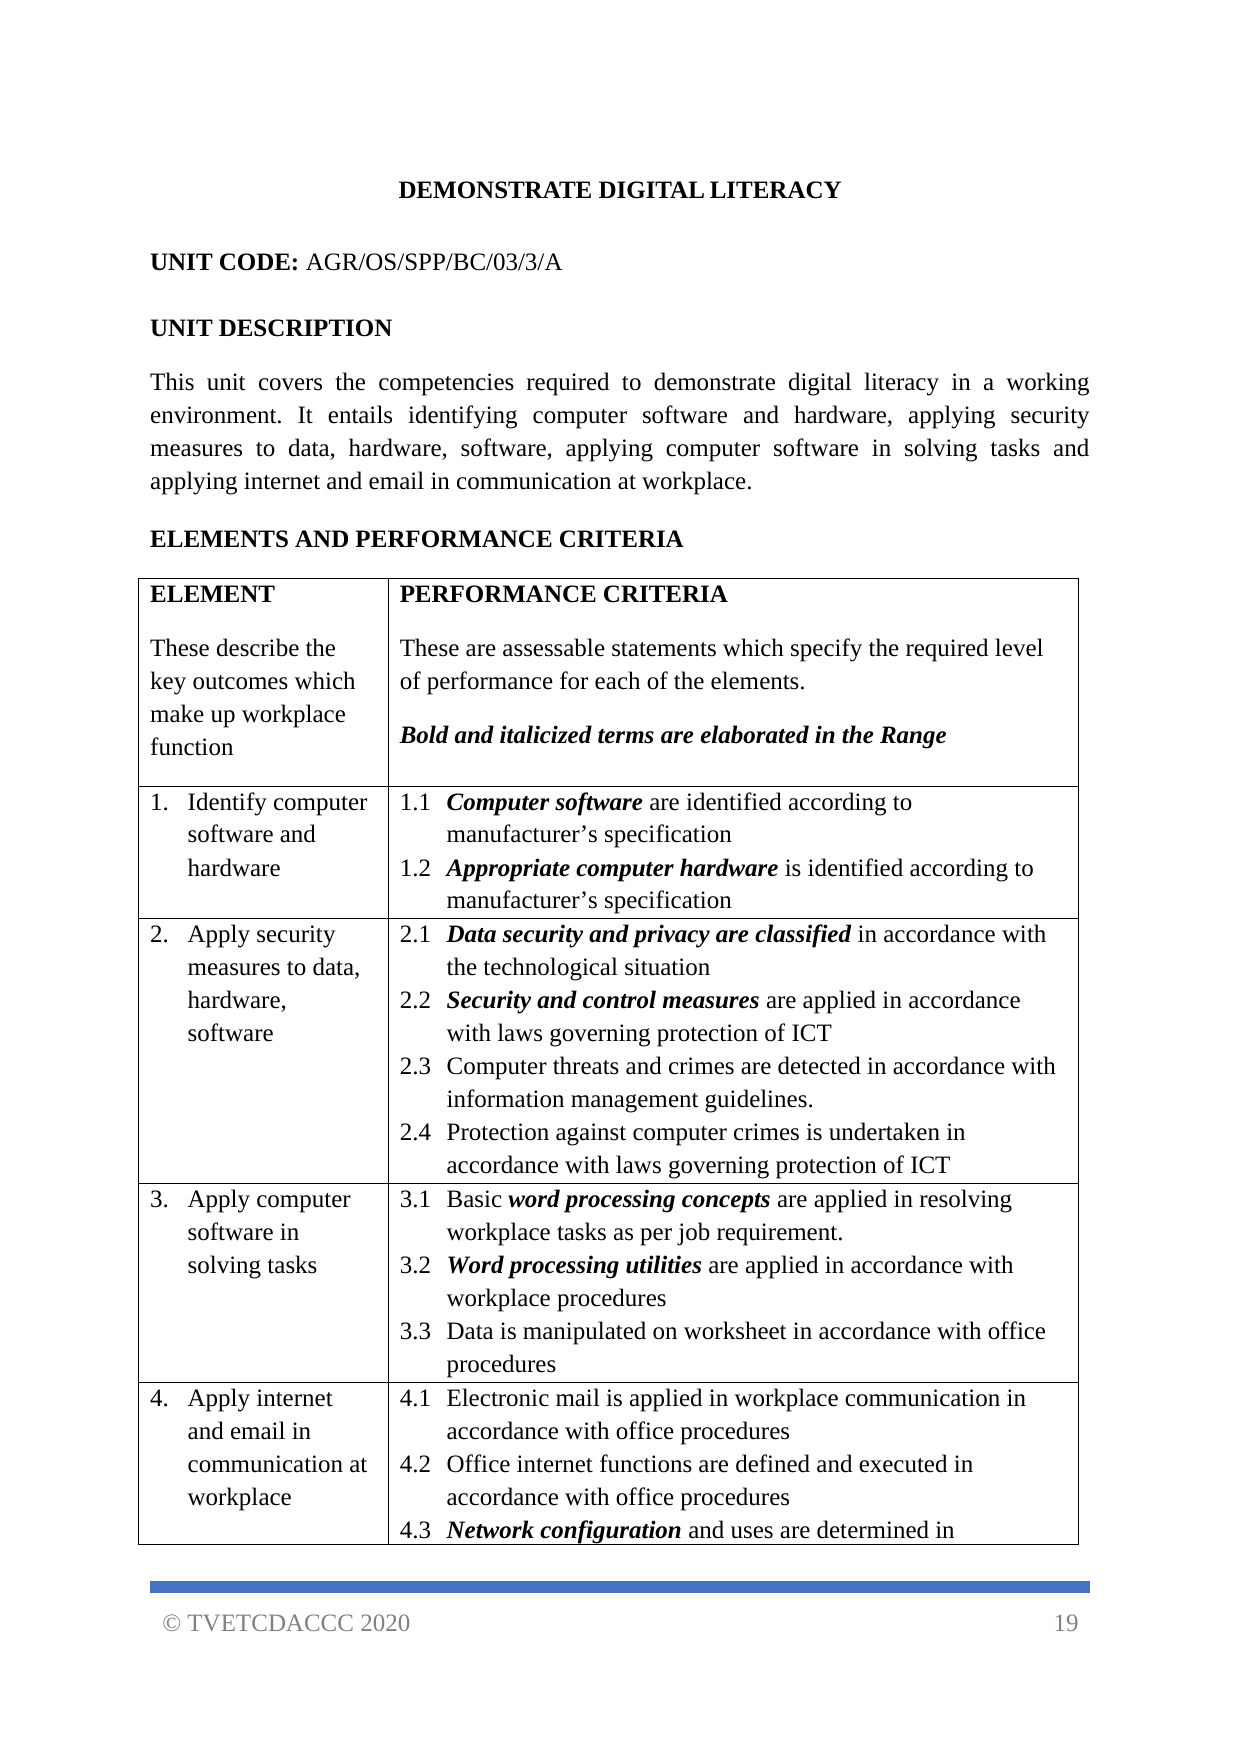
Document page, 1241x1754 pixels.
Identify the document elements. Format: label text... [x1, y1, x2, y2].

table_cell Apply computer software in solving tasks [139, 1184, 388, 1382]
table_cell Apply security measures to data, hardware, software [139, 919, 388, 1183]
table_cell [389, 1383, 1078, 1544]
table_cell Basic word processing concepts are applied in resolving workplace tasks as per job requirement. Word processing utilities are applied in accordance with workplace procedures Data is manipulated on worksheet in accordance with office procedures [389, 1184, 1078, 1382]
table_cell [139, 1383, 388, 1544]
table_cell Identify computer software and hardware [139, 787, 388, 918]
table_cell Computer software are identified according to manufacturer’s specification Appropriate computer hardware is identified according to manufacturer’s specification [389, 787, 1078, 918]
subtitle DEMONSTRATE DIGITAL LITERACY [150, 175, 1090, 204]
text UNIT CODE: AGR/OS/SPP/BC/03/3/A [150, 247, 1090, 276]
table_header PERFORMANCE CRITERIA These are assessable statements which specify the required level of performance for each of the elements. Bold and italicized terms are elaborated in the Range [389, 579, 1078, 786]
text This unit covers the competencies required to demonstrate digital literacy in a working environment. It entails identifying computer software and hardware, applying security measures to data, hardware, software, applying computer software in solving tasks and applying internet and email in communication at workplace. [150, 367, 1090, 495]
text UNIT DESCRIPTION [150, 313, 1090, 342]
text ELEMENTS AND PERFORMANCE CRITERIA [150, 524, 1090, 553]
table_cell Data security and privacy are classified in accordance with the technological situation Security and control measures are applied in accordance with laws governing protection of ICT Computer threats and crimes are detected in accordance with information management guidelines. Protection against computer crimes is undertaken in accordance with laws governing protection of ICT [389, 919, 1078, 1183]
table_header ELEMENT These describe the key outcomes which make up workplace function [139, 579, 388, 786]
